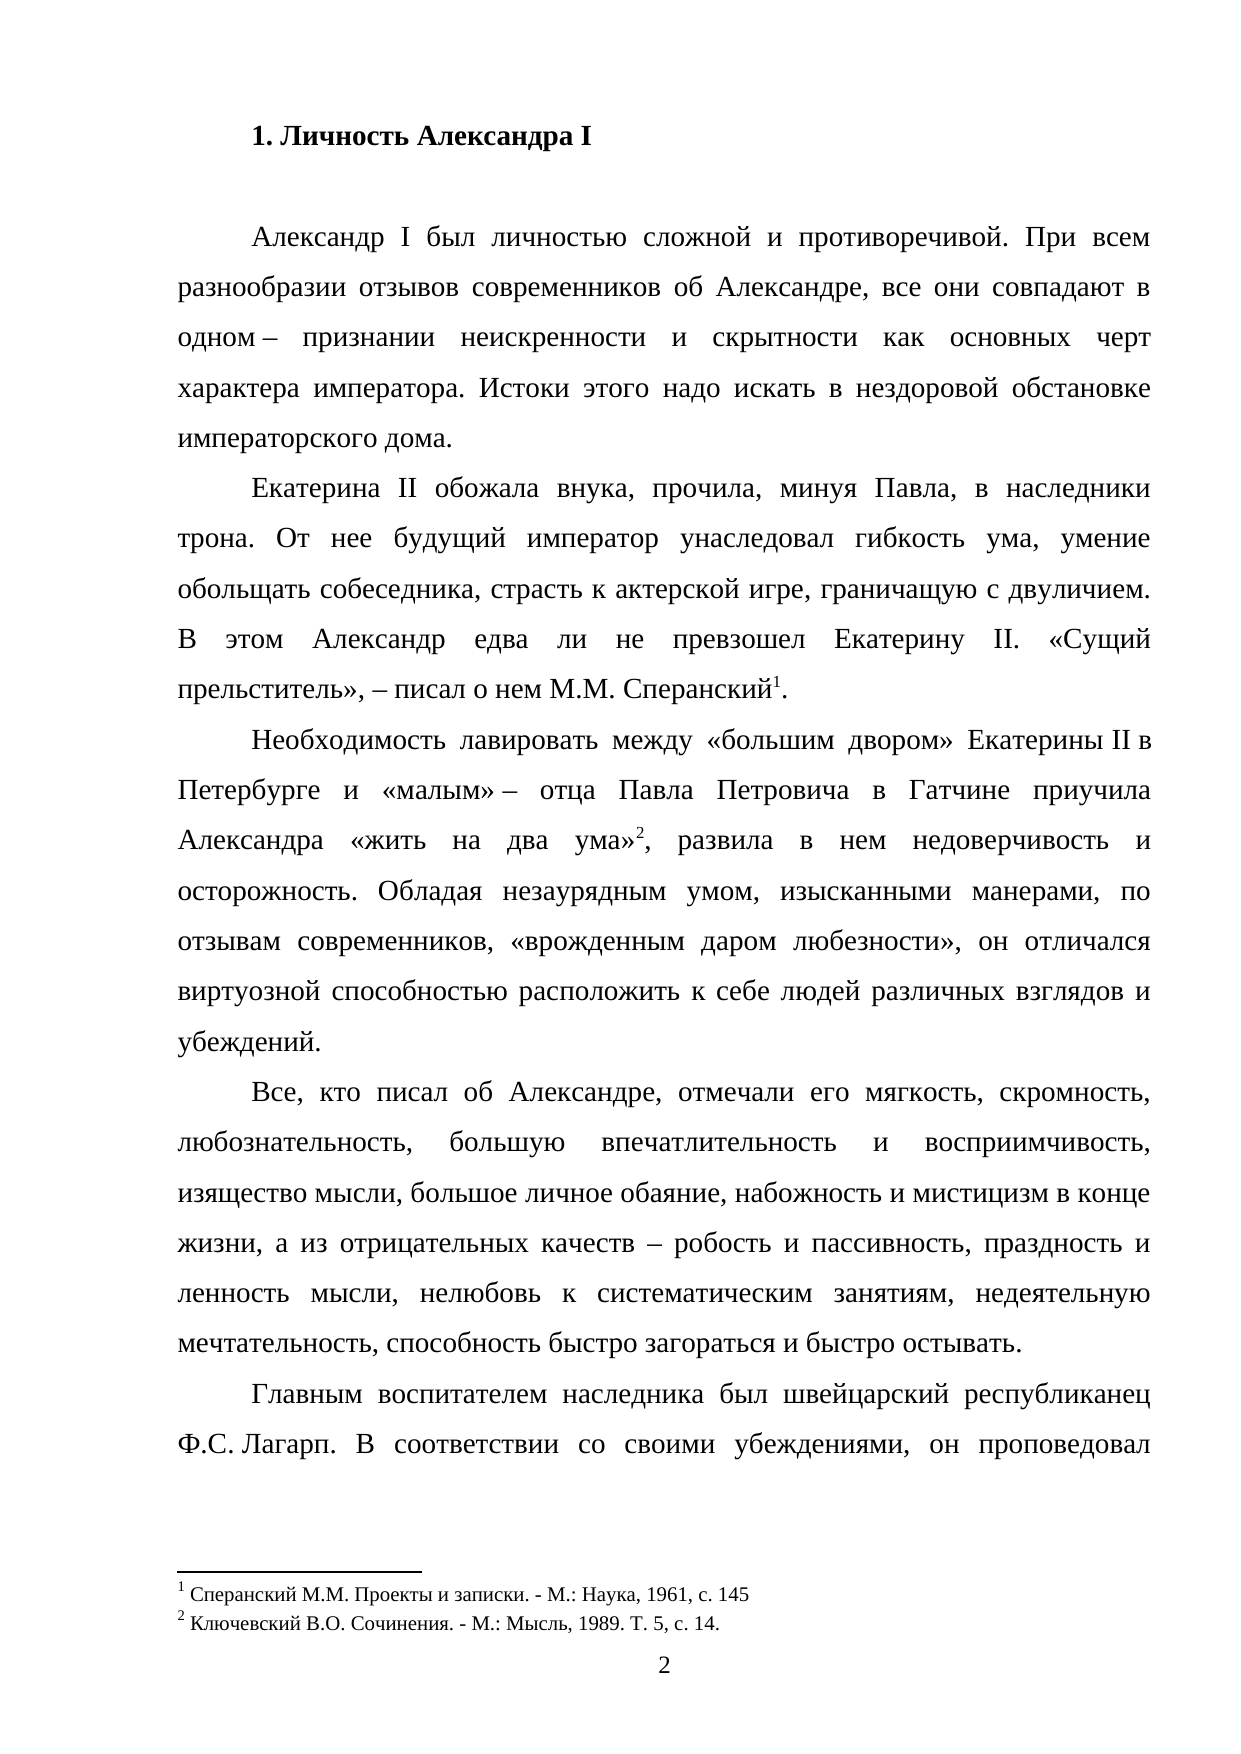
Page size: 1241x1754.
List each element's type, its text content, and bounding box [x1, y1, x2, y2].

text Необходимость лавировать между «большим двором» Екатерины II в Петербурге и «малым» – отца Павла Петровича в Гатчине приучила Александра «жить на два ума», развила в нем недоверчивость и осторожность. Обладая незаурядным умом, изысканными манерами, по отзывам современников, «врожденным даром любезности», он отличался виртуозной способностью расположить к себе людей различных взглядов и убеждений. [177, 722, 1152, 1057]
subtitle 1. Личность Александра I [177, 118, 1152, 152]
text Александр I был личностью сложной и противоречивой. При всем разнообразии отзывов современников об Александре, все они совпадают в одном – признании неискренности и скрытности как основных черт характера императора. Истоки этого надо искать в нездоровой обстановке императорского дома. [177, 219, 1152, 453]
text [177, 1376, 1152, 1460]
text Екатерина II обожала внука, прочила, минуя Павла, в наследники трона. От нее будущий император унаследовал гибкость ума, умение обольщать собеседника, страсть к актерской игре, граничащую с двуличием. В этом Александр едва ли не превзошел Екатерину II. «Сущий прельститель», – писал о нем М.М. Сперанский. [177, 470, 1152, 705]
text Все, кто писал об Александре, отмечали его мягкость, скромность, любознательность, большую впечатлительность и восприимчивость, изящество мысли, большое личное обаяние, набожность и мистицизм в конце жизни, а из отрицательных качеств – робость и пассивность, праздность и ленность мысли, нелюбовь к систематическим занятиям, недеятельную мечтательность, способность быстро загораться и быстро остывать. [177, 1074, 1152, 1359]
